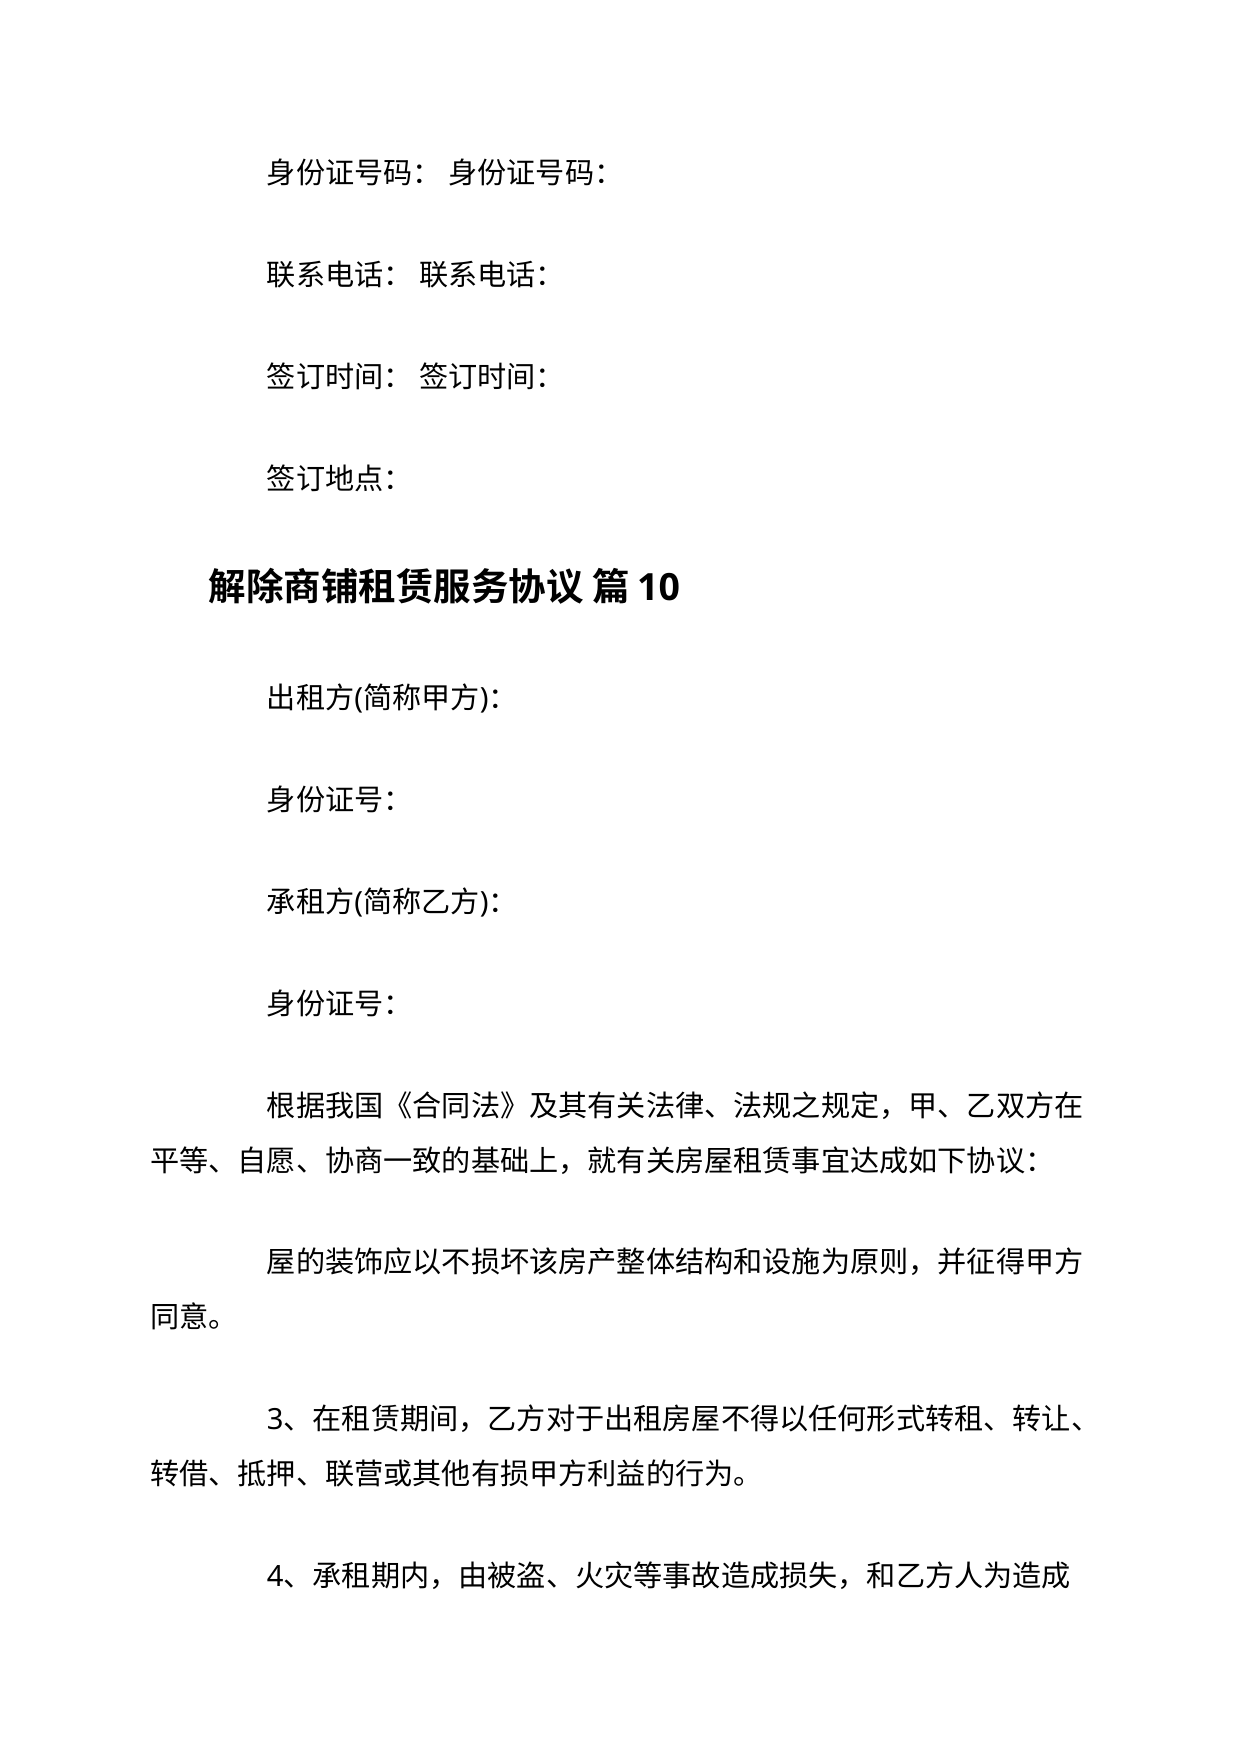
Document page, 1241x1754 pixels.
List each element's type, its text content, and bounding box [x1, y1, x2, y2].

text 签订地点： [150, 455, 1090, 498]
text 屋的装饰应以不损坏该房产整体结构和设施为原则，并征得甲方同意。 [150, 1239, 1090, 1336]
text 身份证号： [150, 980, 1090, 1023]
text 根据我国《合同法》及其有关法律、法规之规定，甲、乙双方在平等、自愿、协商一致的基础上，就有关房屋租赁事宜达成如下协议： [150, 1082, 1090, 1179]
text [150, 1552, 1090, 1595]
text 3、在租赁期间，乙方对于出租房屋不得以任何形式转租、转让、转借、抵押、联营或其他有损甲方利益的行为。 [150, 1396, 1090, 1493]
text 身份证号码： 身份证号码： [150, 150, 1090, 192]
text 身份证号： [150, 777, 1090, 819]
text 承租方(简称乙方)： [150, 878, 1090, 921]
text 解除商铺租赁服务协议 篇10 [150, 557, 1090, 612]
text 出租方(简称甲方)： [150, 675, 1090, 717]
text 签订时间： 签订时间： [150, 353, 1090, 396]
text 联系电话： 联系电话： [150, 252, 1090, 294]
